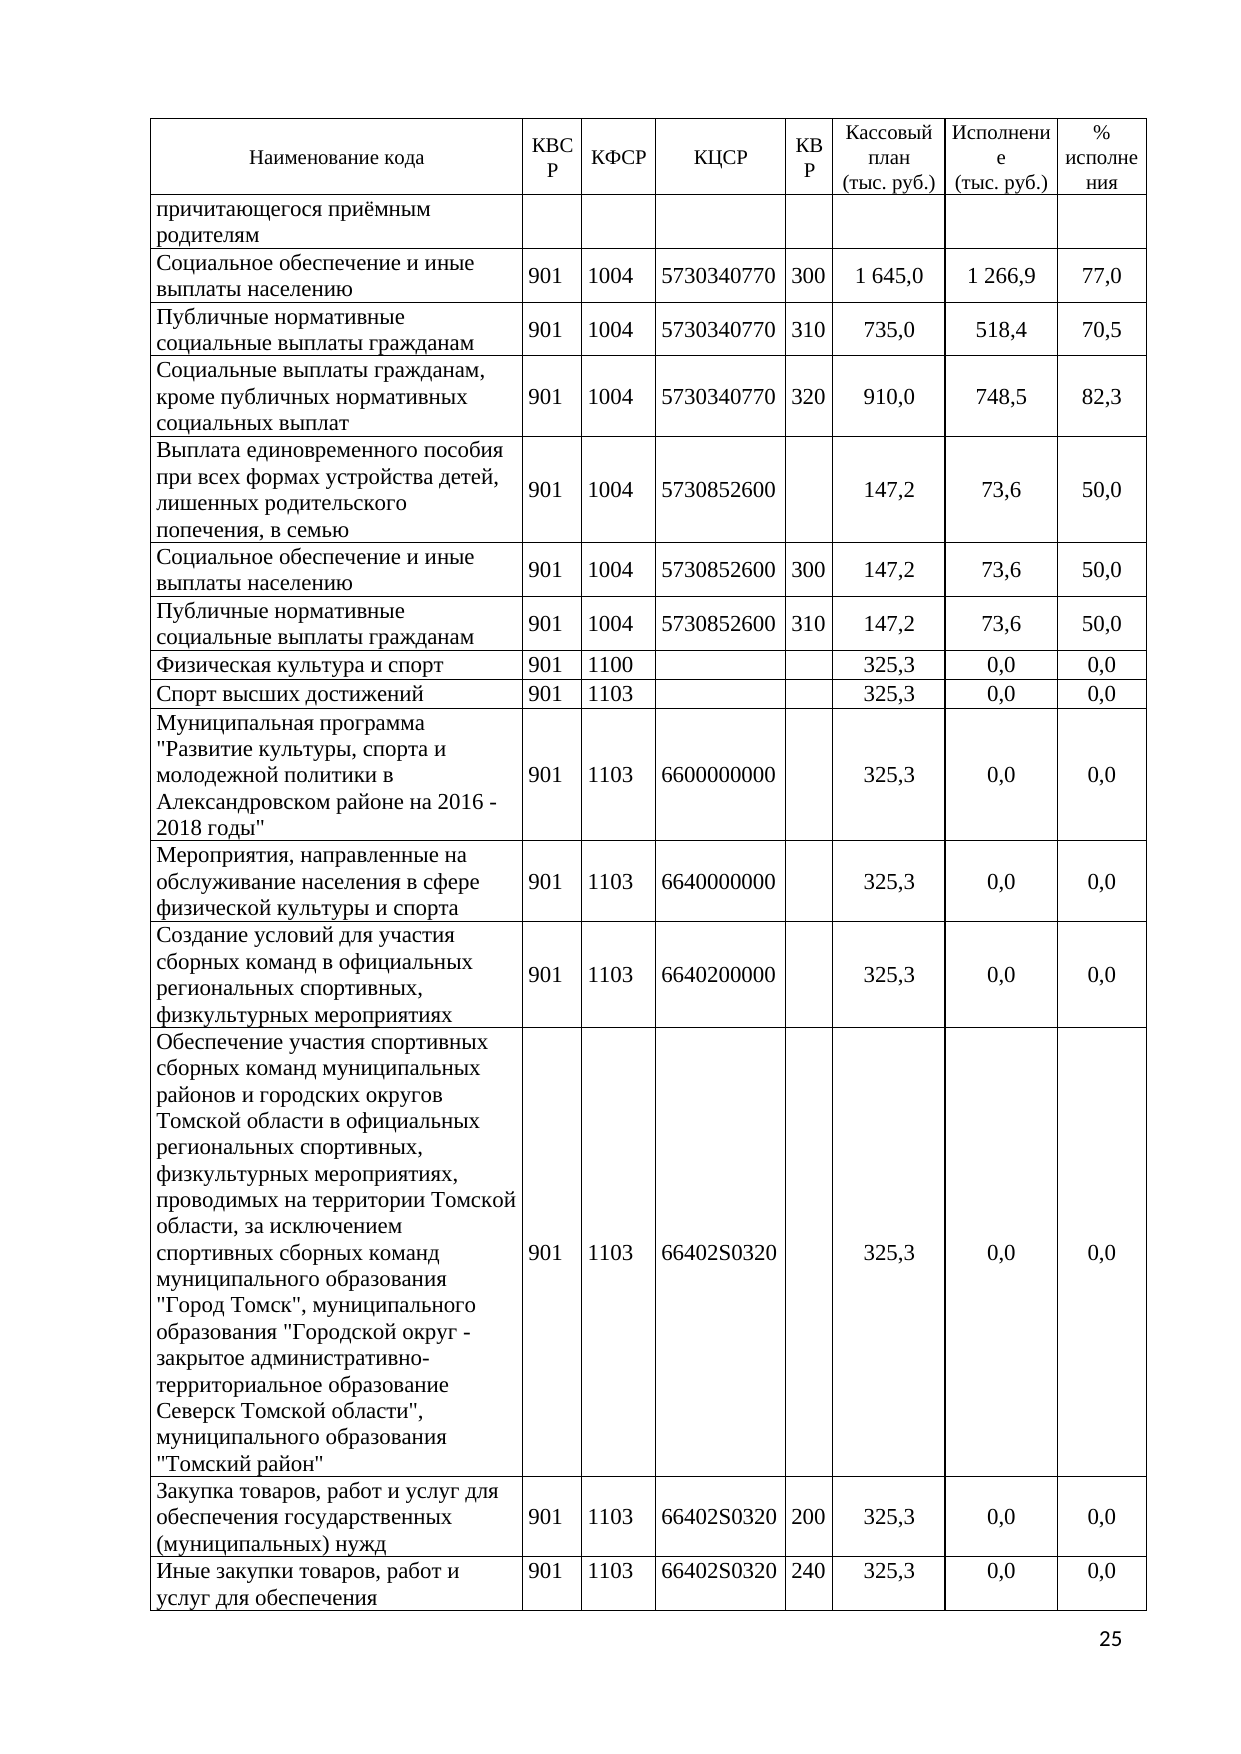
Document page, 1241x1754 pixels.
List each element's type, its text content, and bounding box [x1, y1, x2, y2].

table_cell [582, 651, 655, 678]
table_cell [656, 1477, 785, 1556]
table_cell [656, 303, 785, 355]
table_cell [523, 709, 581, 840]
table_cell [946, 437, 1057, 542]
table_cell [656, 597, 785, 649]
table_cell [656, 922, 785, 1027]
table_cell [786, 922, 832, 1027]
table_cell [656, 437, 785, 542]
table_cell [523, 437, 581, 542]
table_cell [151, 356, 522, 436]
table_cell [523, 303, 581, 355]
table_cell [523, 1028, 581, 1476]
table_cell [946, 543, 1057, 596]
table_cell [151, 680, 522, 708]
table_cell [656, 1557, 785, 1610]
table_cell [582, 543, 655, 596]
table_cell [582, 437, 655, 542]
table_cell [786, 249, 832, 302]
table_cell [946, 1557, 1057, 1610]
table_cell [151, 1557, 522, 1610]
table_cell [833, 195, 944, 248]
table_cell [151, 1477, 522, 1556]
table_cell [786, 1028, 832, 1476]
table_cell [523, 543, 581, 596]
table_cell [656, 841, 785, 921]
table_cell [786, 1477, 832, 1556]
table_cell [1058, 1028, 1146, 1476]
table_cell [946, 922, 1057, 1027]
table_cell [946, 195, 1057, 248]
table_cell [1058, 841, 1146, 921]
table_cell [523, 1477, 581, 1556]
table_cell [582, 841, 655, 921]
table_header КЦСР [656, 119, 785, 194]
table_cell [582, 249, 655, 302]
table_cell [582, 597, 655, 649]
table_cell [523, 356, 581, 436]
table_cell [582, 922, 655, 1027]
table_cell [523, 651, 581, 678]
table_header % исполнения [1058, 119, 1146, 194]
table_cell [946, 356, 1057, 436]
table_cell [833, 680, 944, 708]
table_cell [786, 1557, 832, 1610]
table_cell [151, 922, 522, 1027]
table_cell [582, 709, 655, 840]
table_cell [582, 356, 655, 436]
table_header Исполнение (тыс. руб.) [946, 119, 1057, 194]
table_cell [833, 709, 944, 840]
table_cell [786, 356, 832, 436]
table_header КВР [786, 119, 832, 194]
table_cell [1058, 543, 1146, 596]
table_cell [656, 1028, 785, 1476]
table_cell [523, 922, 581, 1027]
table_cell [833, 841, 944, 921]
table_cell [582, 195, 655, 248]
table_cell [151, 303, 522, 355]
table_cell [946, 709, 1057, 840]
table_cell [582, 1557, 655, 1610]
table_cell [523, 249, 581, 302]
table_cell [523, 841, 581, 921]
table_header КФСР [582, 119, 655, 194]
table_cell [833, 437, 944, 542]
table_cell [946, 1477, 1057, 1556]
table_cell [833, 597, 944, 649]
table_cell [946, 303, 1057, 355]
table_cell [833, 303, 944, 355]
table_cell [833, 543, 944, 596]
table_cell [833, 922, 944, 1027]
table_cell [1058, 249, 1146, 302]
table_header Наименование кода [151, 119, 522, 194]
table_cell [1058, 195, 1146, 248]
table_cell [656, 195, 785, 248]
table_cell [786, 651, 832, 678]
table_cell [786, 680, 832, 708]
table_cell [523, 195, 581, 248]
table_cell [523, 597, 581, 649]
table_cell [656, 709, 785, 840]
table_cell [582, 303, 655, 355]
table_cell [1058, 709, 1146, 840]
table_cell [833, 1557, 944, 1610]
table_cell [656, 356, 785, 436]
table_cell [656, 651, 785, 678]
table_header КВСР [523, 119, 581, 194]
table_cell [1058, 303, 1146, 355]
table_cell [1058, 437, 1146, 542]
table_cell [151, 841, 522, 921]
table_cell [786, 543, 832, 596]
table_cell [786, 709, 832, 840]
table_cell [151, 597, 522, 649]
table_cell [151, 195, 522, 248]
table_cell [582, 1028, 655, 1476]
table_header Кассовый план (тыс. руб.) [833, 119, 944, 194]
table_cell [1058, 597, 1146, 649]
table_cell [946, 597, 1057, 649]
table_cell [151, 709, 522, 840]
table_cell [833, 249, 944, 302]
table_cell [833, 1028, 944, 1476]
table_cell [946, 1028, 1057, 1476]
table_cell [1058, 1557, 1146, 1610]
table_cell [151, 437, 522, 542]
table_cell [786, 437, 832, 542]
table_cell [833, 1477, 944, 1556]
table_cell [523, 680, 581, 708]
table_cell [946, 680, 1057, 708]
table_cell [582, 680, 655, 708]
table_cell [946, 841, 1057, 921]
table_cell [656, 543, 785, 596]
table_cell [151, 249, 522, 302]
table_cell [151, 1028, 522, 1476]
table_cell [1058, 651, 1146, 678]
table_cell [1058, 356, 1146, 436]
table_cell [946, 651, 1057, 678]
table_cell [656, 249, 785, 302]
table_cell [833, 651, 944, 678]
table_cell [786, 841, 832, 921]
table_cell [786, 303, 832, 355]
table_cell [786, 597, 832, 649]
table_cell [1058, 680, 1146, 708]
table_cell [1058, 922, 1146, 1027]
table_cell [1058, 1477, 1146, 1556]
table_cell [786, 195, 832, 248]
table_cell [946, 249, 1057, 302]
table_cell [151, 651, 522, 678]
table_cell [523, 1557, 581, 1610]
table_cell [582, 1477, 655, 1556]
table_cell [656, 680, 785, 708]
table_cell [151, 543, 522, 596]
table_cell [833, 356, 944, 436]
